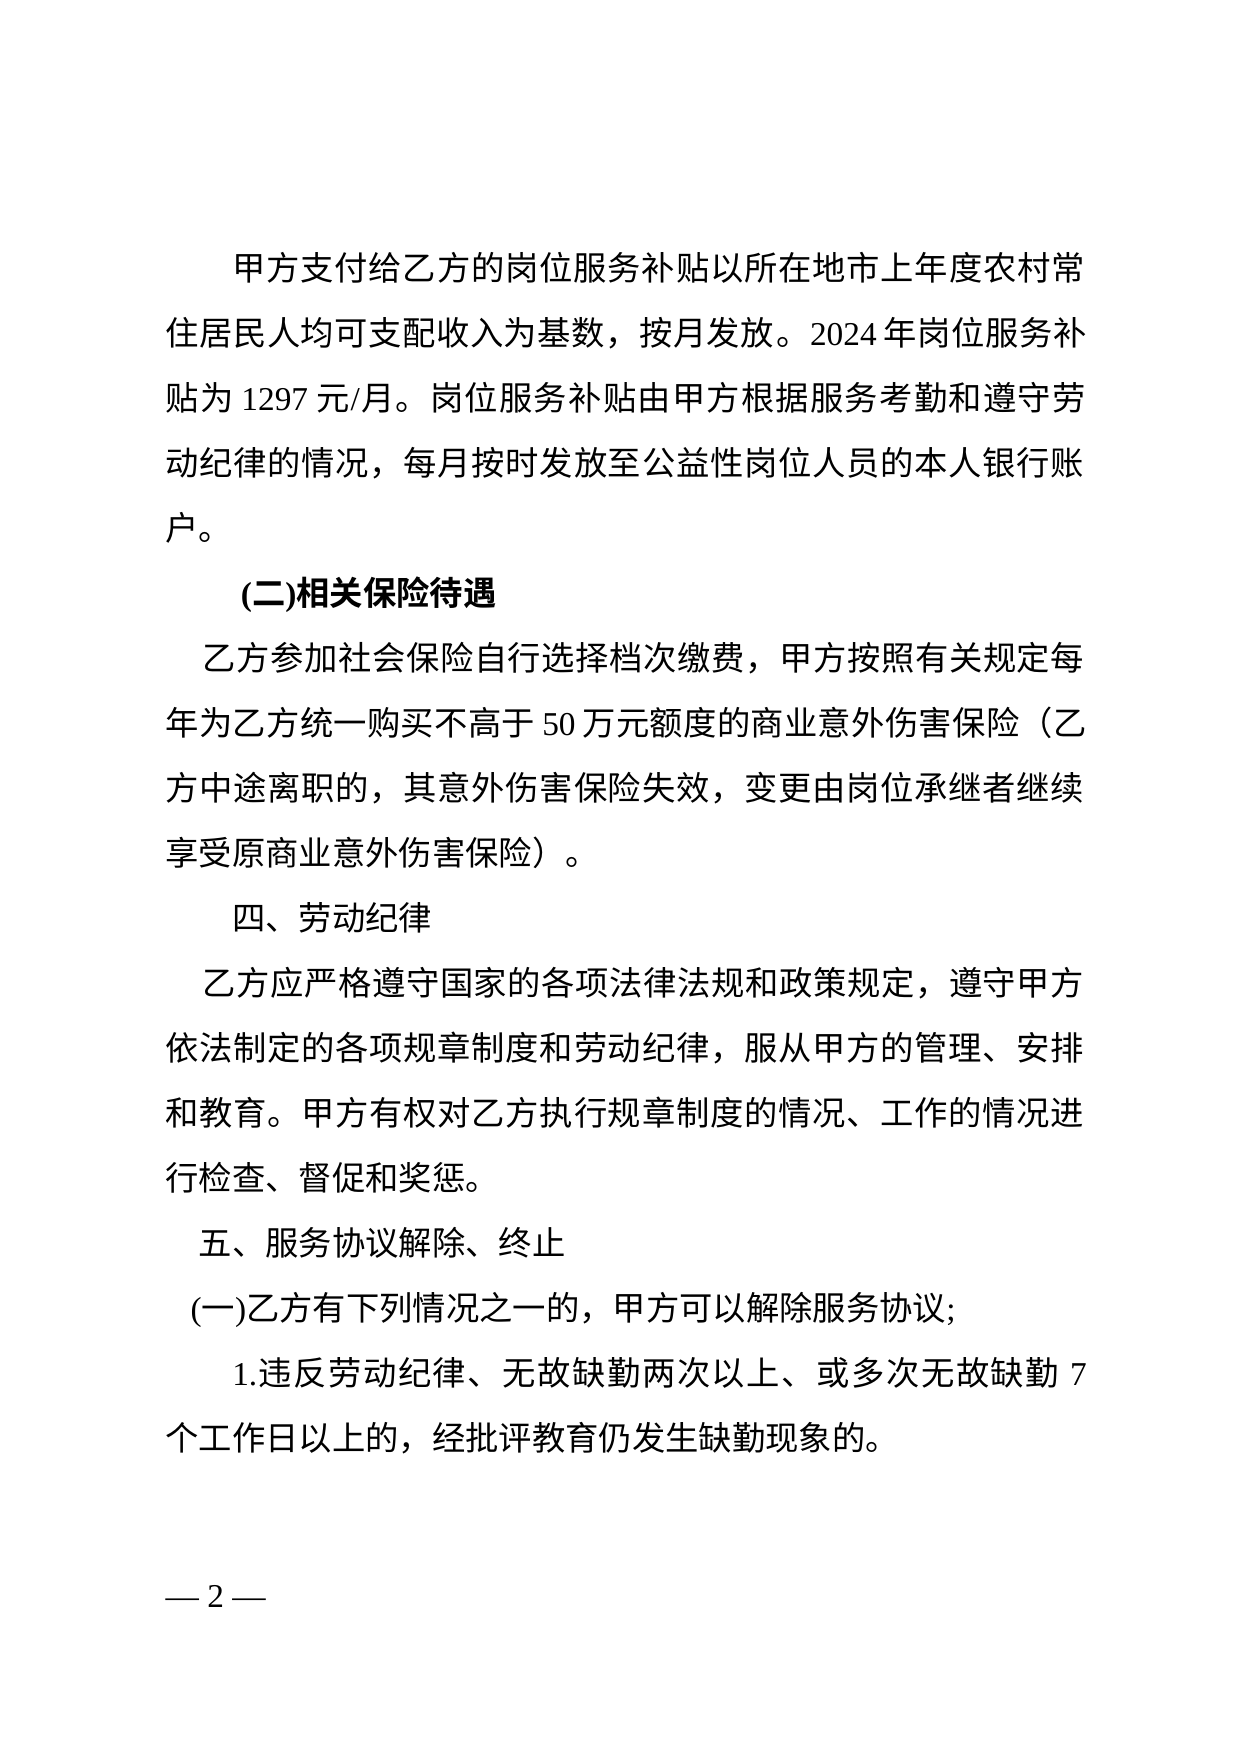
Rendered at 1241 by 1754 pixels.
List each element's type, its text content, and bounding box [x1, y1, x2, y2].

list 四、劳动纪律 乙方应严格遵守国家的各项法律法规和政策规定，遵守甲方依法制定的各项规章制度和劳动纪律，服从甲方的管理、安排和教育。甲方有权对乙方执行规章制度的情况、工作的情况进行检查、督促和奖惩。 五、服务协议解除、终止 (一)乙方有下列情况之一的，甲方可以解除服务协议; [165, 883, 1087, 1338]
list 甲方支付给乙方的岗位服务补贴以所在地市上年度农村常住居民人均可支配收入为基数，按月发放。2024年岗位服务补贴为1297元/月。岗位服务补贴由甲方根据服务考勤和遵守劳动纪律的情况，每月按时发放至公益性岗位人员的本人银行账户。 [165, 233, 1087, 558]
text (二)相关保险待遇 乙方参加社会保险自行选择档次缴费，甲方按照有关规定每年为乙方统一购买不高于50万元额度的商业意外伤害保险（乙方中途离职的，其意外伤害保险失效，变更由岗位承继者继续享受原商业意外伤害保险）。 [165, 558, 1087, 883]
list 1.违反劳动纪律、无故缺勤两次以上、或多次无故缺勤7个工作日以上的，经批评教育仍发生缺勤现象的。 [165, 1338, 1087, 1468]
